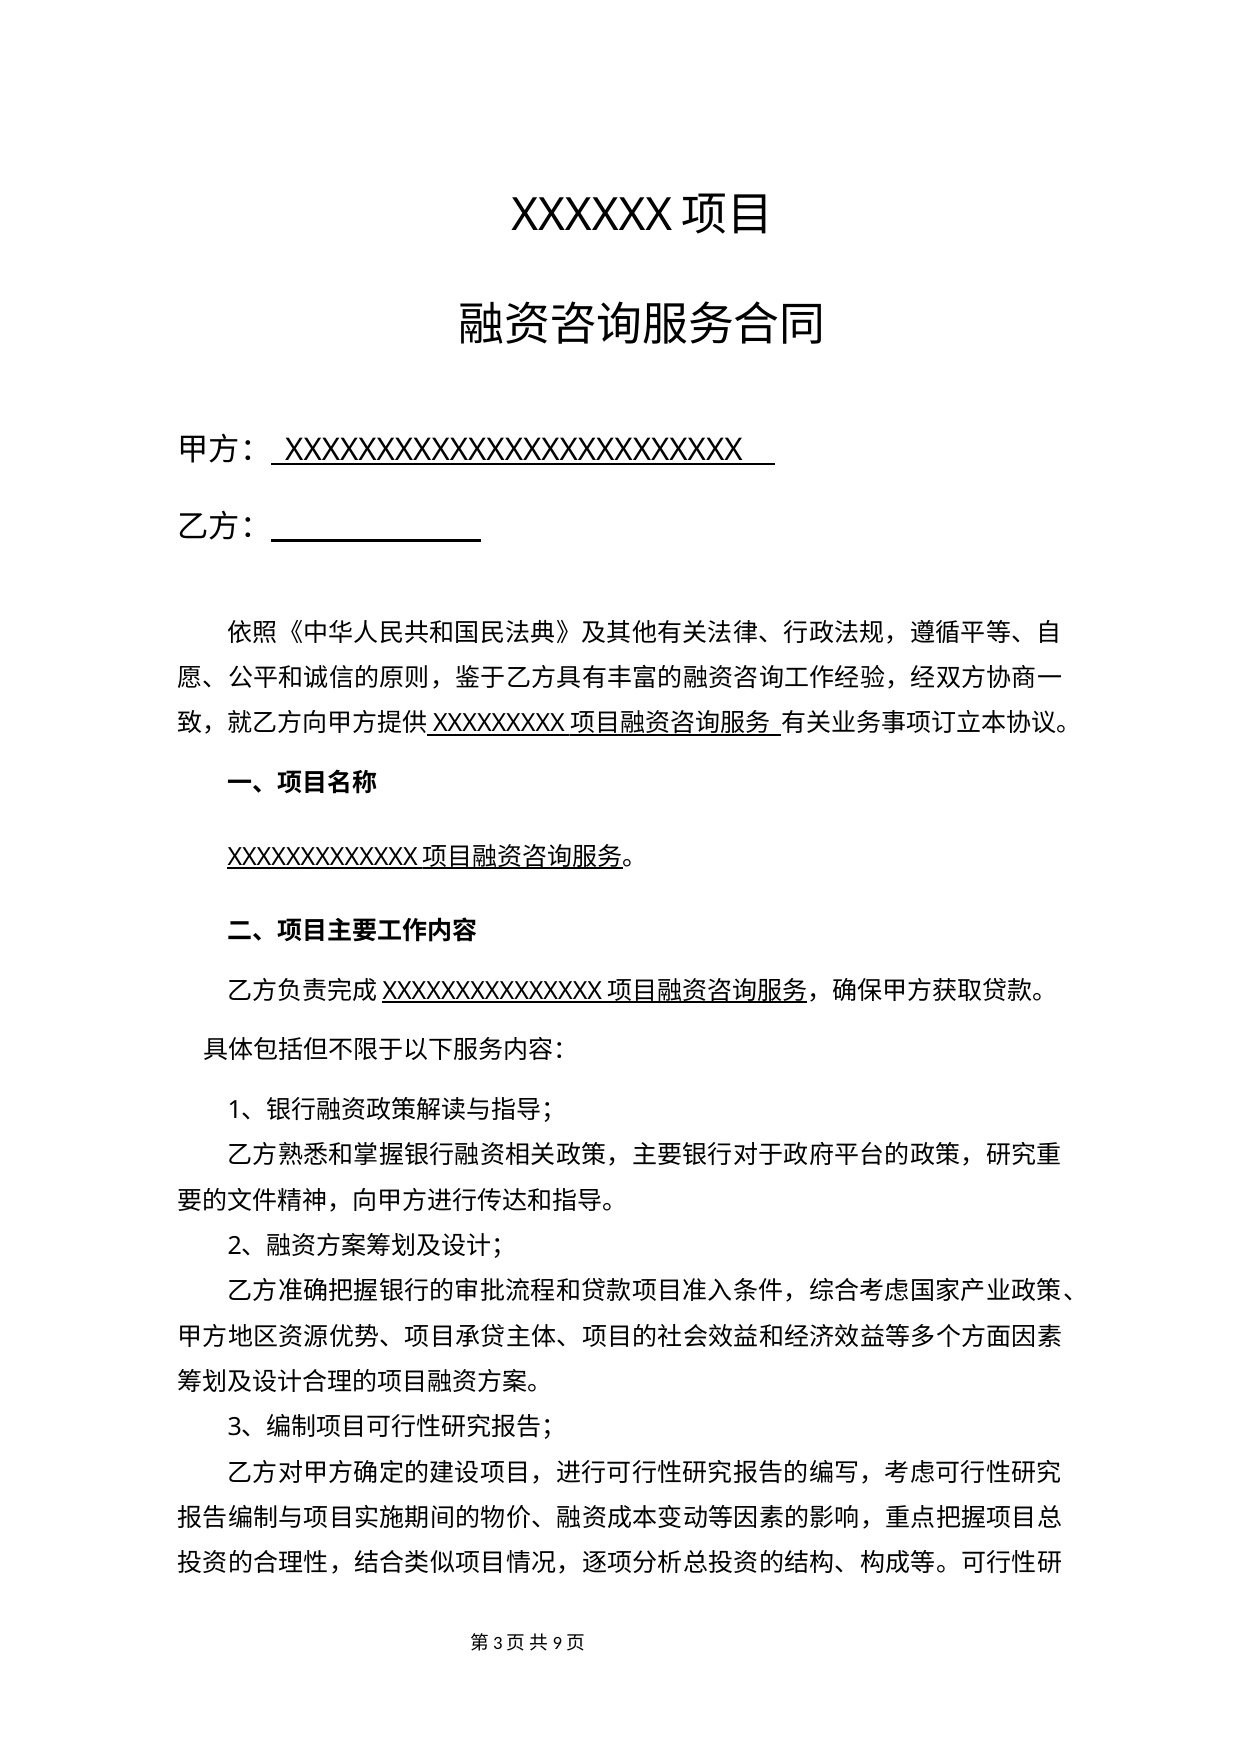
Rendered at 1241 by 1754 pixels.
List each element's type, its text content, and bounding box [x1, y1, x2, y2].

text 1、银行融资政策解读与指导； [177, 1089, 1063, 1126]
list 融资方案筹划及设计； [177, 1226, 1063, 1262]
text 乙方负责完成XXXXXXXXXXXXXXX项目融资咨询服务，确保甲方获取贷款。 [177, 970, 1063, 1006]
list 编制项目可行性研究报告； [177, 1407, 1063, 1443]
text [177, 1452, 1063, 1579]
text 具体包括但不限于以下服务内容： [177, 1016, 1063, 1081]
text 乙方熟悉和掌握银行融资相关政策，主要银行对于政府平台的政策，研究重要的文件精神，向甲方进行传达和指导。 [177, 1135, 1063, 1216]
text 一、项目名称 [177, 748, 1063, 813]
text 乙方准确把握银行的审批流程和贷款项目准入条件，综合考虑国家产业政策、甲方地区资源优势、项目承贷主体、项目的社会效益和经济效益等多个方面因素，筹划及设计合理的项目融资方案。 [177, 1271, 1063, 1398]
text 甲方： XXXXXXXXXXXXXXXXXXXXXXXXX [177, 414, 1063, 479]
text 融资咨询服务合同 [221, 272, 1063, 369]
text 依照《中华人民共和国民法典》及其他有关法律、行政法规，遵循平等、自愿、公平和诚信的原则，鉴于乙方具有丰富的融资咨询工作经验，经双方协商一致，就乙方向甲方提供 XXXXXXXXX项目融资咨询服务 有关业务事项订立本协议。 [177, 612, 1063, 739]
text XXXXXX项目 [221, 162, 1063, 259]
text 乙方： [177, 491, 1063, 556]
text 二、项目主要工作内容 [177, 896, 1063, 961]
text XXXXXXXXXXXXX项目融资咨询服务。 [177, 822, 1063, 887]
